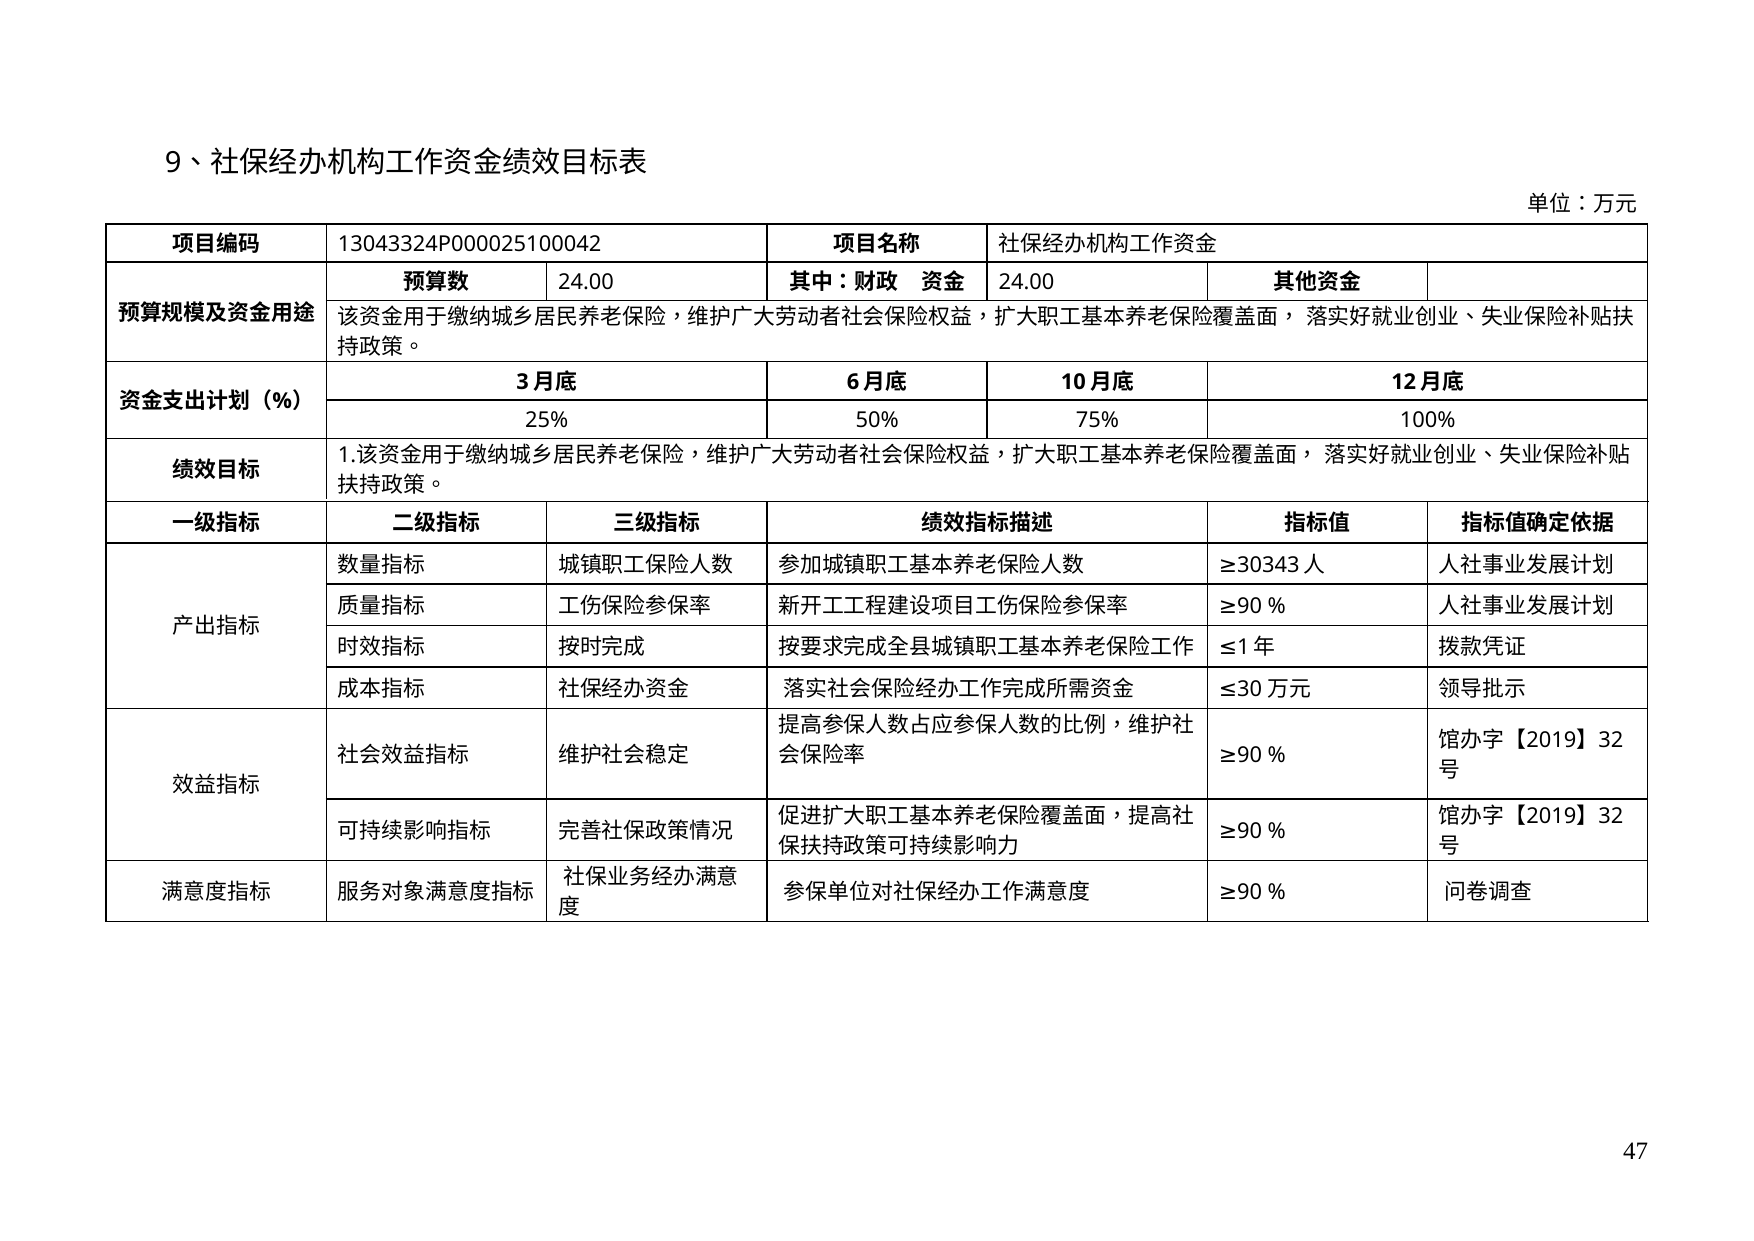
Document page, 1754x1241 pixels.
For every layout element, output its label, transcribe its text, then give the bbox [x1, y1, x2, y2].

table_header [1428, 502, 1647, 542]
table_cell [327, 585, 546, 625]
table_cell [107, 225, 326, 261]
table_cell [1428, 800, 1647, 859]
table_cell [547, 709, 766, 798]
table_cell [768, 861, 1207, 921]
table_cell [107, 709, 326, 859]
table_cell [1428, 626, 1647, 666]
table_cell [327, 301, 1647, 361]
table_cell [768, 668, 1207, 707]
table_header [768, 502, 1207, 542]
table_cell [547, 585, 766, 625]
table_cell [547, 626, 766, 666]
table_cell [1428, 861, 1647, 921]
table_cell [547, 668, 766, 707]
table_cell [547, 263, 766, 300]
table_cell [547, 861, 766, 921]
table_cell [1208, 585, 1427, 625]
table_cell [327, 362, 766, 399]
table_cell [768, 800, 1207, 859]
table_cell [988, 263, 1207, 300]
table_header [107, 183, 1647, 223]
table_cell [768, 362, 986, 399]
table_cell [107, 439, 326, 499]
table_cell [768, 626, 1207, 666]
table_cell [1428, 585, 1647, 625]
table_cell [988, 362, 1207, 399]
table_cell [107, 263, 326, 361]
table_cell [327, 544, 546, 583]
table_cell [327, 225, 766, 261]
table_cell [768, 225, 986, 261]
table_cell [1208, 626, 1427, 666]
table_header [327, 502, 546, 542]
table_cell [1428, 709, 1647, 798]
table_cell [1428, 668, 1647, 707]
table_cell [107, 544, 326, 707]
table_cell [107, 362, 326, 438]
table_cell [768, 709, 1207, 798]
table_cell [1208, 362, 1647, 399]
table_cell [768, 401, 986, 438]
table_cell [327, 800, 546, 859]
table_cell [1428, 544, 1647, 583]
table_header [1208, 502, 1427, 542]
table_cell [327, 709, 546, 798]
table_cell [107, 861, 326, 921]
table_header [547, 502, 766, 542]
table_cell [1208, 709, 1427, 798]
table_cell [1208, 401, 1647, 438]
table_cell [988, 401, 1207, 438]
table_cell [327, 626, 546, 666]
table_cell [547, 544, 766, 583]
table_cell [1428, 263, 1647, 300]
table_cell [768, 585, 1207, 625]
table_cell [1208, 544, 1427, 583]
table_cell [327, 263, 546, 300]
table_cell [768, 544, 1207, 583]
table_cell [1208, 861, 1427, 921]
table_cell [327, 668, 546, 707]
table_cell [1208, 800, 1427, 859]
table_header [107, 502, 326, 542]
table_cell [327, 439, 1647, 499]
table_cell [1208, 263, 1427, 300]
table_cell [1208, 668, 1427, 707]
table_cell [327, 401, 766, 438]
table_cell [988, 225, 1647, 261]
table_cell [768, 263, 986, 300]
text 9、社保经办机构工作资金绩效目标表 [106, 142, 1648, 181]
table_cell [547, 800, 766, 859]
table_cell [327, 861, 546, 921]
